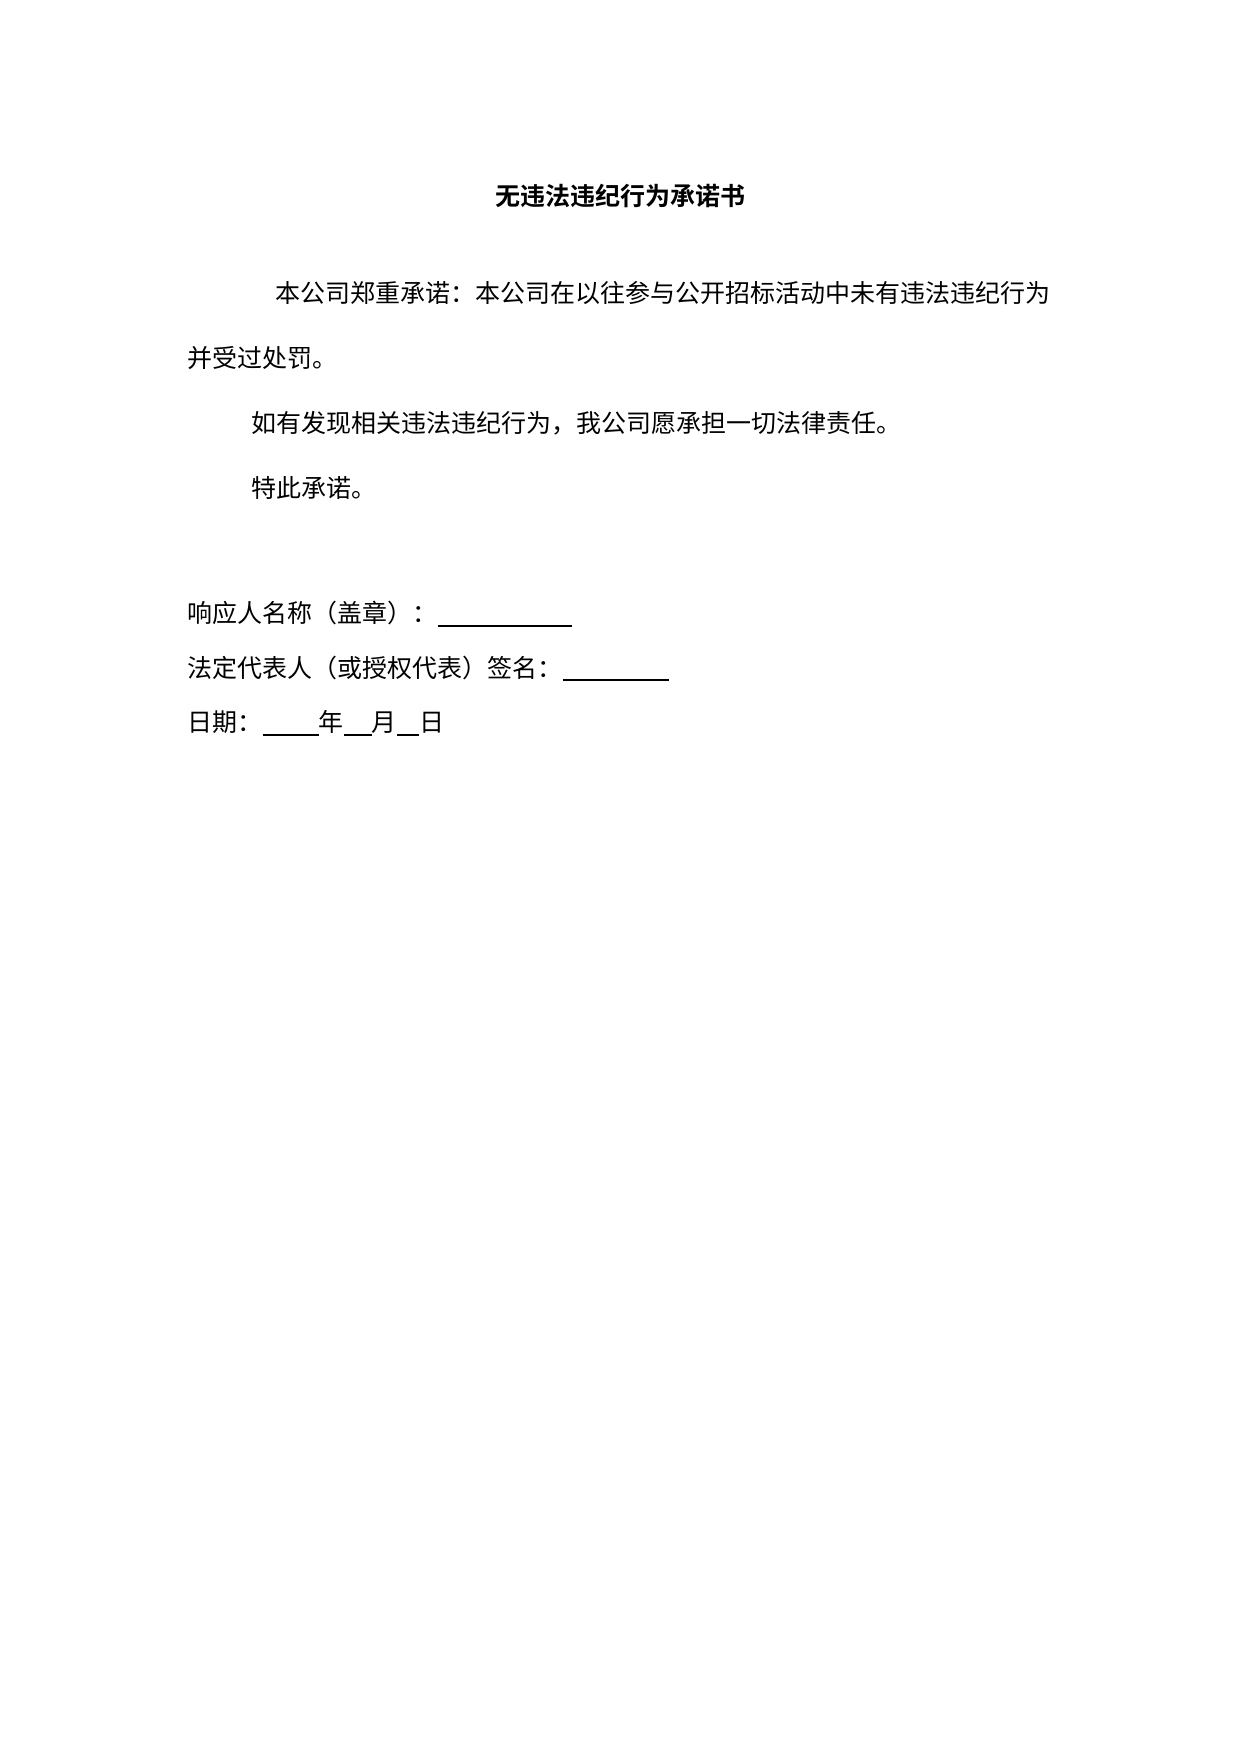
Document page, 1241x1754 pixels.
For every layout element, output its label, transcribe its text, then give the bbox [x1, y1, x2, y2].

text 法定代表人（或授权代表）签名： [187, 648, 1053, 684]
text 本公司郑重承诺：本公司在以往参与公开招标活动中未有违法违纪行为并受过处罚。 [187, 259, 1053, 389]
text 如有发现相关违法违纪行为，我公司愿承担一切法律责任。 [187, 389, 1053, 454]
text 特此承诺。 [187, 454, 1053, 519]
text 日期： 年 月 日 [187, 703, 1053, 739]
text 响应人名称（盖章）： [187, 594, 1053, 630]
text 无违法违纪行为承诺书 [187, 162, 1053, 227]
